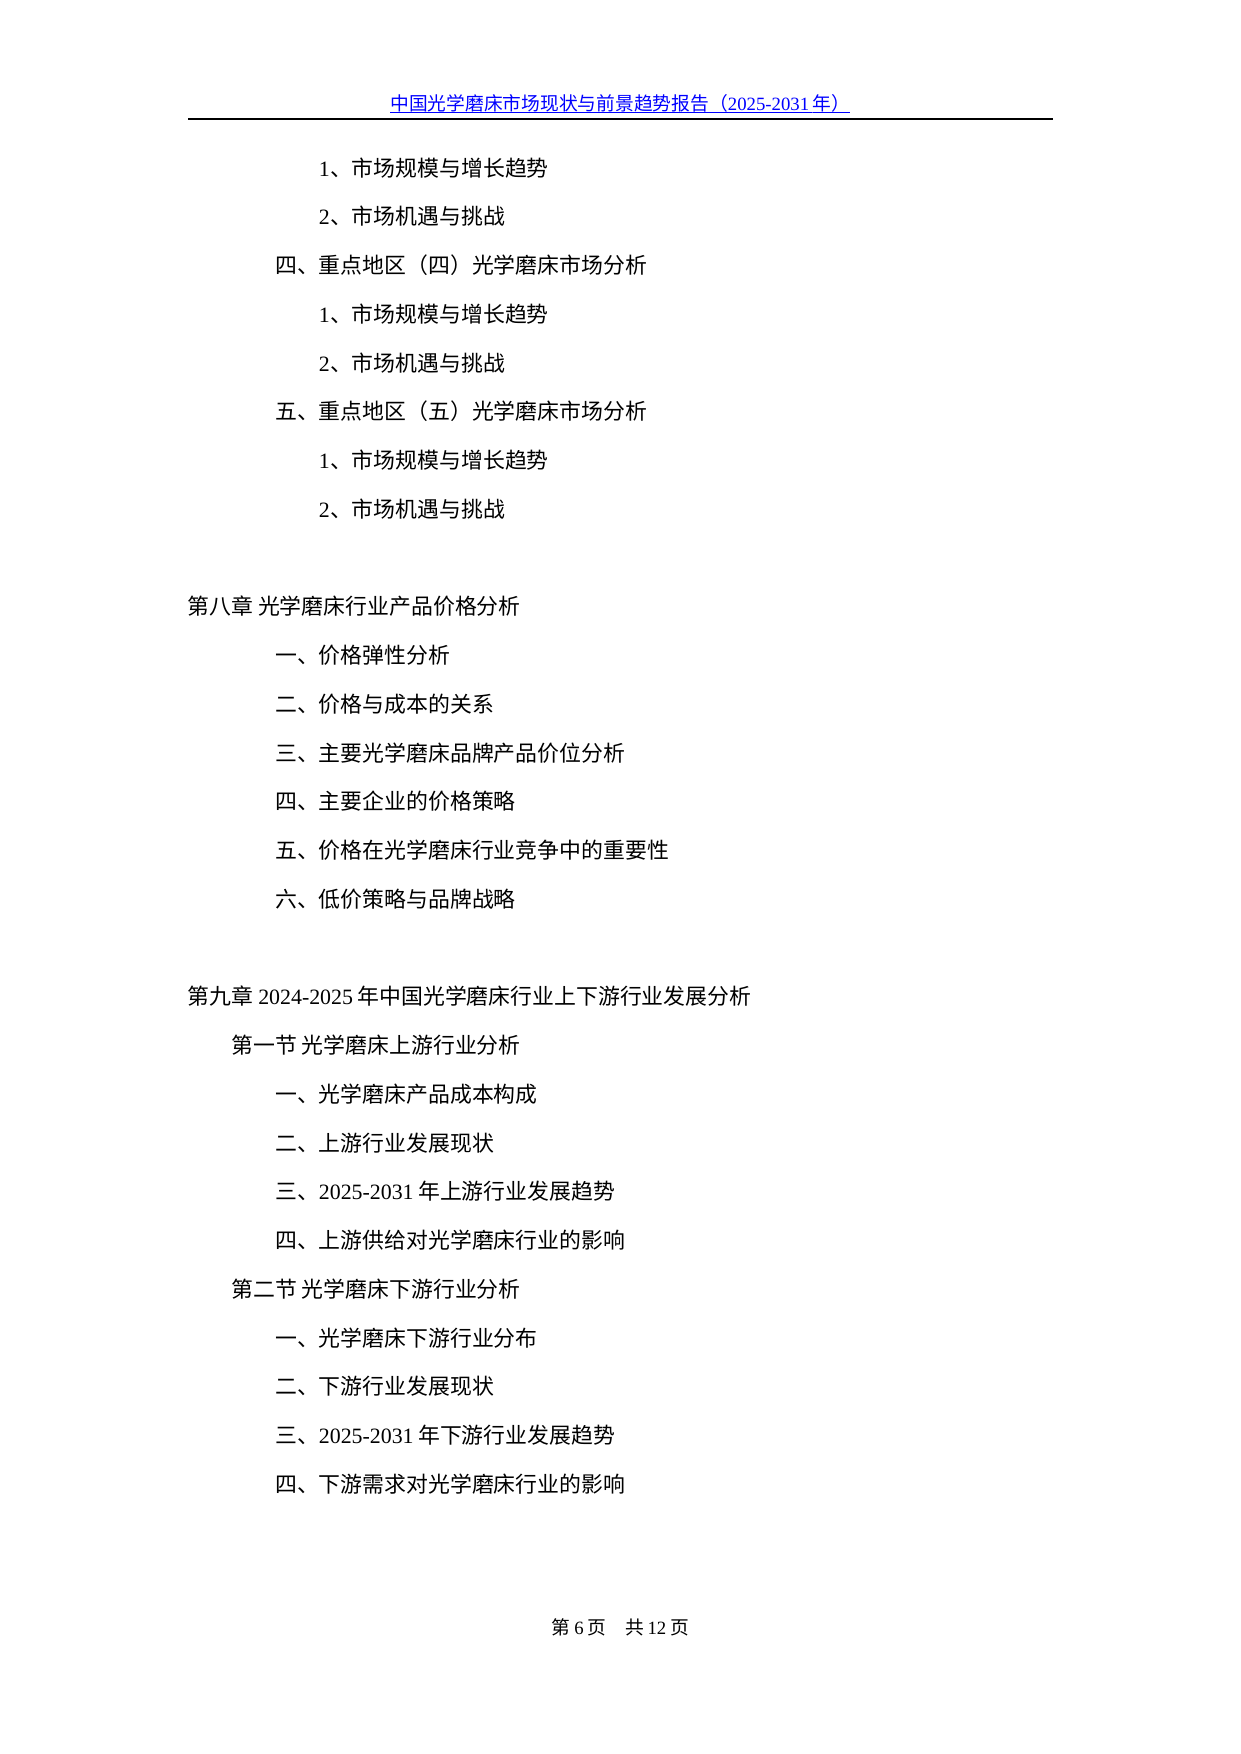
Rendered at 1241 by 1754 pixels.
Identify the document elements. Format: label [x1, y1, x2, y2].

text [187, 150, 1053, 1499]
